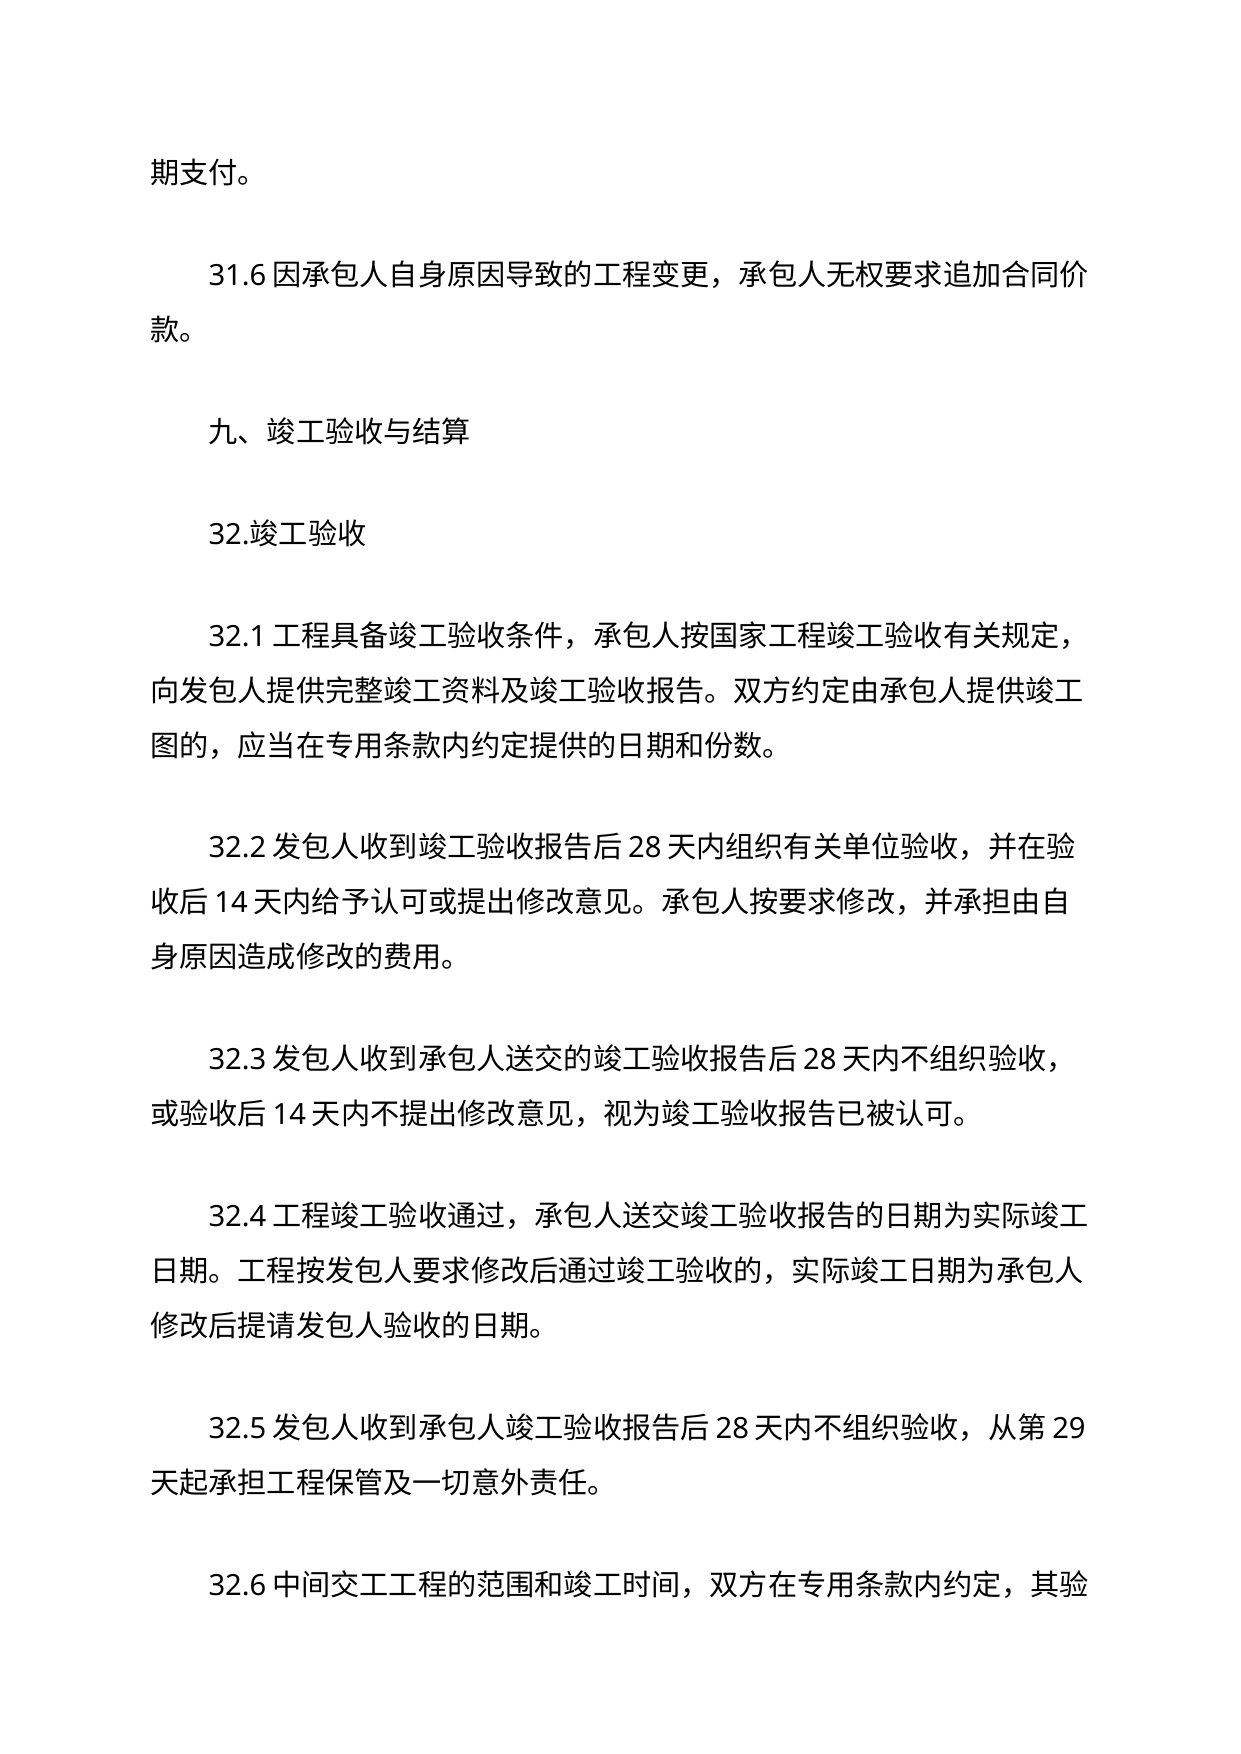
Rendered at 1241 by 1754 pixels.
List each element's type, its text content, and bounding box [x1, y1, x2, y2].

text 32.5发包人收到承包人竣工验收报告后28天内不组织验收，从第29天起承担工程保管及一切意外责任。 [150, 1404, 1090, 1502]
text 32.4工程竣工验收通过，承包人送交竣工验收报告的日期为实际竣工日期。工程按发包人要求修改后通过竣工验收的，实际竣工日期为承包人修改后提请发包人验收的日期。 [150, 1193, 1090, 1345]
text 32.3发包人收到承包人送交的竣工验收报告后28天内不组织验收，或验收后14天内不提出修改意见，视为竣工验收报告已被认可。 [150, 1036, 1090, 1133]
text 31.6因承包人自身原因导致的工程变更，承包人无权要求追加合同价款。 [150, 252, 1090, 349]
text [150, 1561, 1090, 1603]
text 32.1工程具备竣工验收条件，承包人按国家工程竣工验收有关规定，向发包人提供完整竣工资料及竣工验收报告。双方约定由承包人提供竣工图的，应当在专用条款内约定提供的日期和份数。 [150, 612, 1090, 764]
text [150, 150, 1090, 192]
text 九、竣工验收与结算 [150, 408, 1090, 451]
text 32.2发包人收到竣工验收报告后28天内组织有关单位验收，并在验收后14天内给予认可或提出修改意见。承包人按要求修改，并承担由自身原因造成修改的费用。 [150, 824, 1090, 976]
text 32.竣工验收 [150, 510, 1090, 553]
